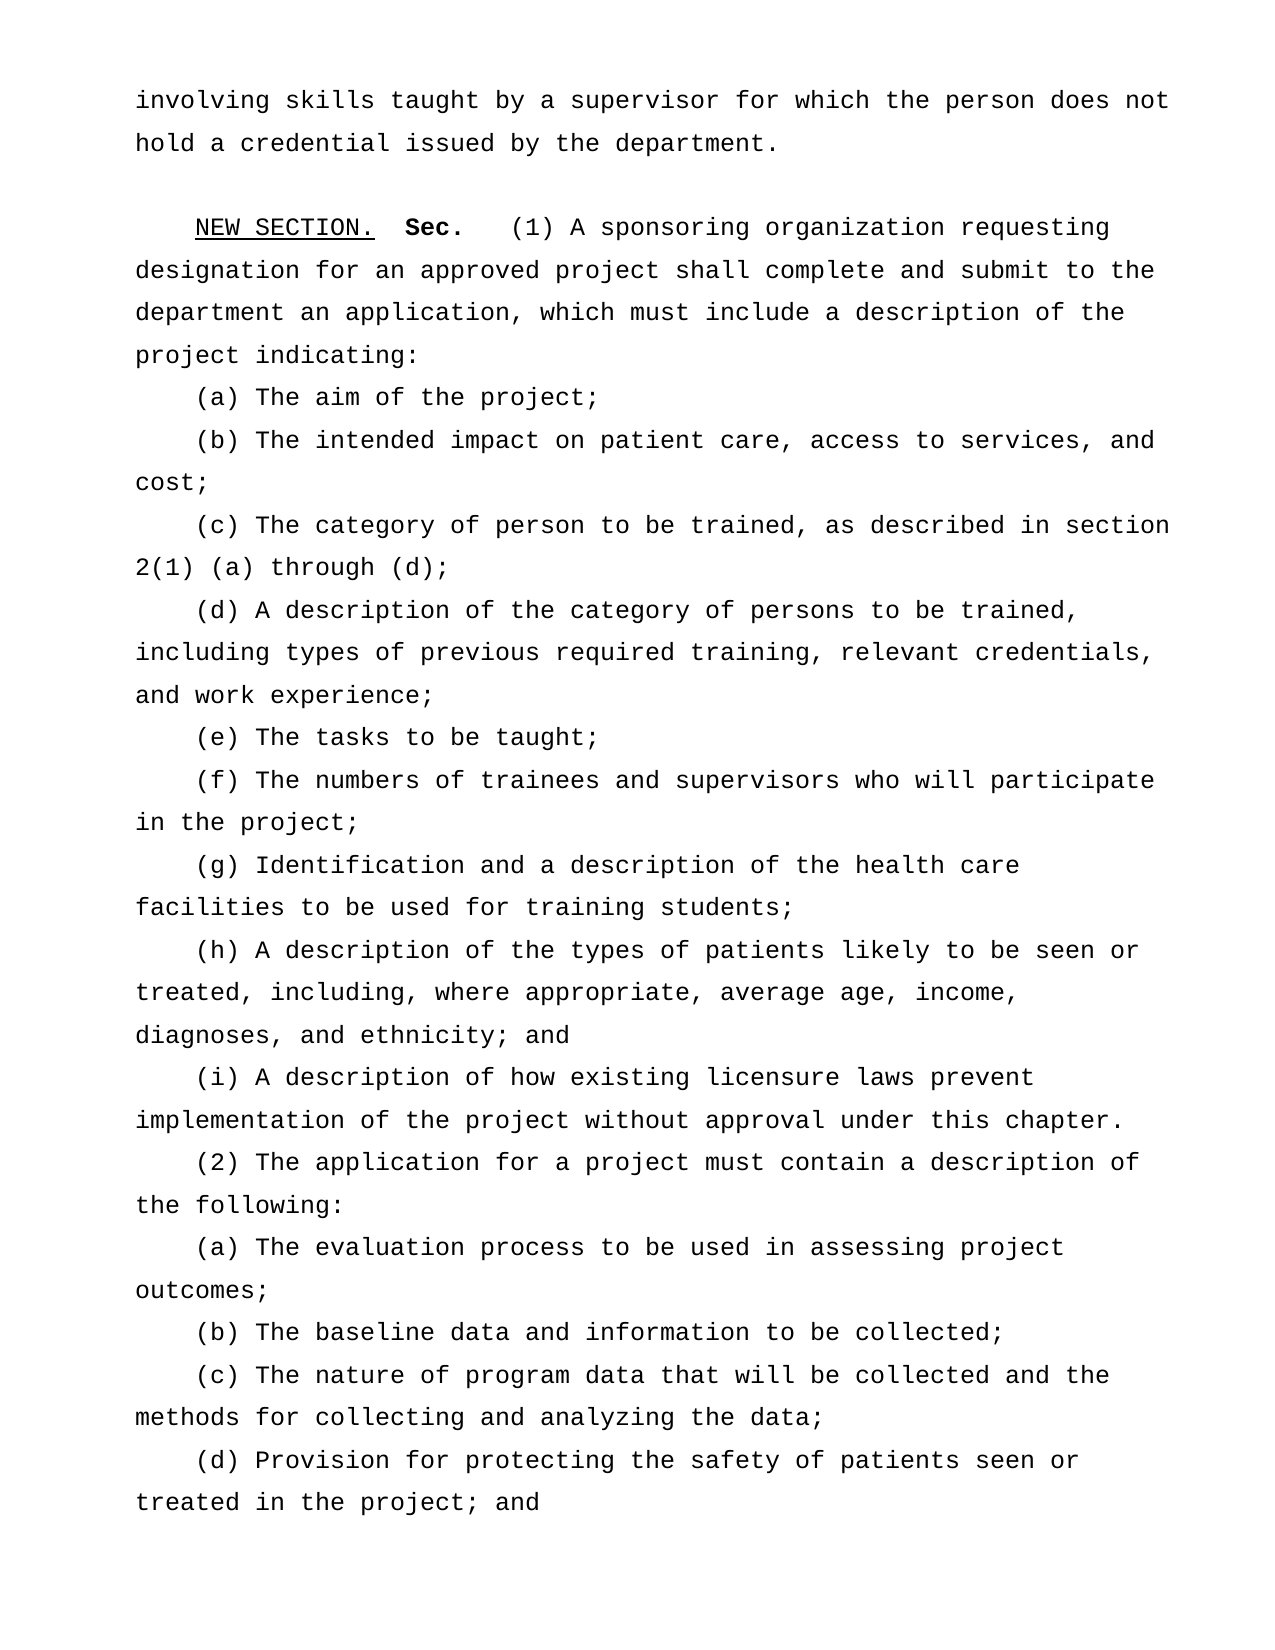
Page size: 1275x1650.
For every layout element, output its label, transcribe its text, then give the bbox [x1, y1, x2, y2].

text (a) The evaluation process to be used in assessing project outcomes; [135, 1222, 1170, 1307]
text (a) The aim of the project; [135, 372, 1170, 414]
text (b) The intended impact on patient care, access to services, and cost; [135, 414, 1170, 499]
text (c) The category of person to be trained, as described in section 2(1) (a) through (d); [135, 499, 1170, 584]
text (d) A description of the category of persons to be trained, including types of previous required training, relevant credentials, and work experience; [135, 584, 1170, 712]
text (c) The nature of program data that will be collected and the methods for collecting and analyzing the data; [135, 1349, 1170, 1434]
text (b) The baseline data and information to be collected; [135, 1307, 1170, 1349]
text (f) The numbers of trainees and supervisors who will participate in the project; [135, 754, 1170, 839]
text NEW SECTION. Sec. (1) A sponsoring organization requesting designation for an approved project shall complete and submit to the department an application, which must include a description of the project indicating: [135, 202, 1170, 372]
text (e) The tasks to be taught; [135, 712, 1170, 754]
text (i) A description of how existing licensure laws prevent implementation of the project without approval under this chapter. [135, 1052, 1170, 1137]
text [135, 75, 1170, 160]
text (2) The application for a project must contain a description of the following: [135, 1137, 1170, 1222]
text (h) A description of the types of patients likely to be seen or treated, including, where appropriate, average age, income, diagnoses, and ethnicity; and [135, 924, 1170, 1052]
text (g) Identification and a description of the health care facilities to be used for training students; [135, 839, 1170, 924]
text (d) Provision for protecting the safety of patients seen or treated in the project; and [135, 1434, 1170, 1519]
